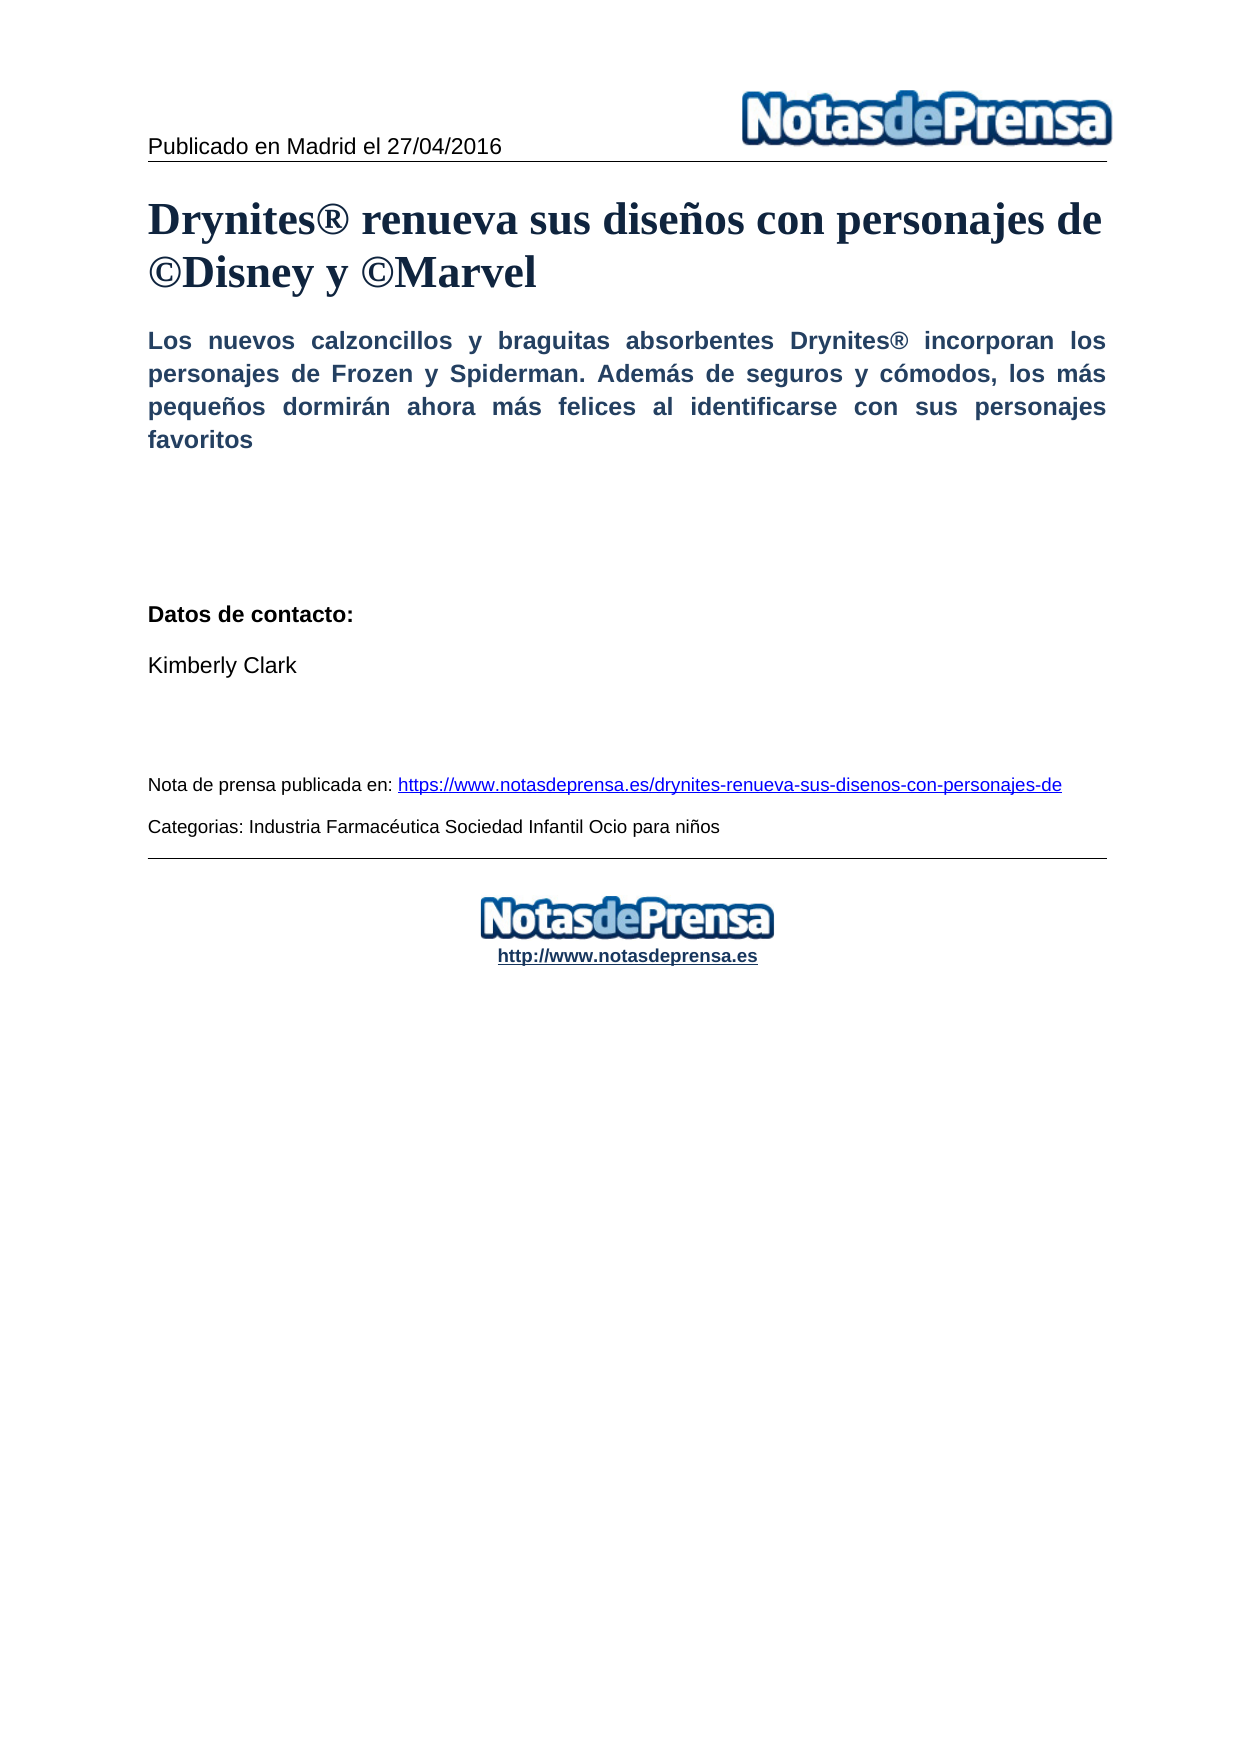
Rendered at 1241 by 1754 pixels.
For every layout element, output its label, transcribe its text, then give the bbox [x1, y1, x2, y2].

text Kimberly Clark [148, 652, 1063, 679]
picture [742, 90, 1113, 148]
text Nota de prensa publicada en: https://www.notasdeprensa.es/drynites-renueva-sus-disenos-con-personajes-de [148, 773, 1107, 795]
subtitle Drynites® renueva sus diseños con personajes de ©Disney y ©Marvel [148, 192, 1107, 297]
text Categorias: Industria Farmacéutica Sociedad Infantil Ocio para niños [148, 816, 1107, 837]
text http://www.notasdeprensa.es [148, 945, 1107, 967]
subtitle Los nuevos calzoncillos y braguitas absorbentes Drynites® incorporan los personajes de Frozen y Spiderman. Además de seguros y cómodos, los más pequeños dormirán ahora más felices al identificarse con sus personajes favoritos [148, 326, 1107, 454]
text Publicado en Madrid el 27/04/2016 [148, 133, 1107, 161]
text Datos de contacto: [148, 601, 1107, 628]
picture [480, 895, 775, 941]
